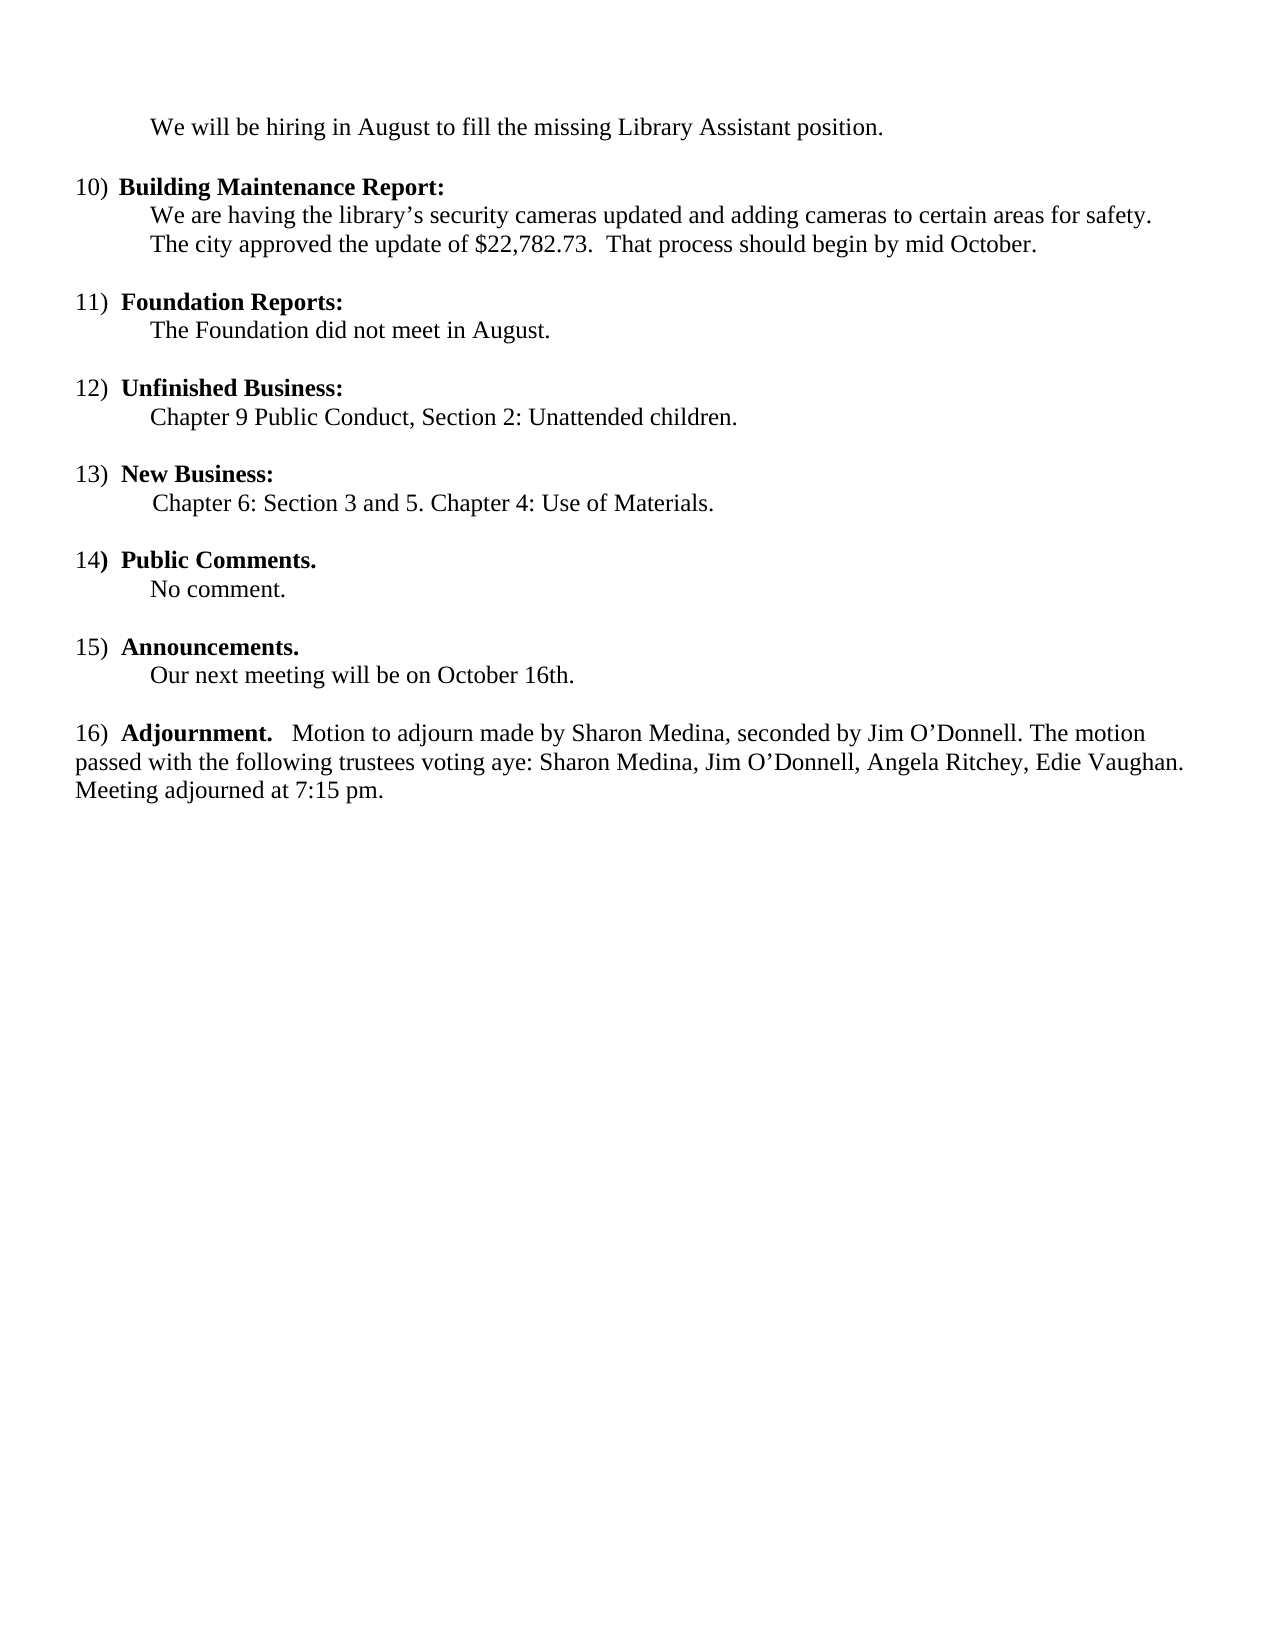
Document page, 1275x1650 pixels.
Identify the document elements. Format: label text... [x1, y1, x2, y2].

text 16) Adjournment. Motion to adjourn made by Sharon Medina, seconded by Jim O’Donnell. The motion passed with the following trustees voting aye: Sharon Medina, Jim O’Donnell, Angela Ritchey, Edie Vaughan. Meeting adjourned at 7:15 pm. [75, 718, 1200, 804]
text Chapter 6: Section 3 and 5. Chapter 4: Use of Materials. [114, 488, 1200, 517]
list Building Maintenance Report: [75, 172, 1200, 201]
list The city approved the update of $22,782.73. That process should begin by mid October. [112, 229, 1200, 258]
text We will be hiring in August to fill the missing Library Assistant position. [112, 112, 1200, 141]
text 12) Unfinished Business: [75, 373, 1200, 402]
text 11) Foundation Reports: [75, 287, 1200, 316]
text Our next meeting will be on October 16th. [75, 661, 1200, 689]
text Chapter 9 Public Conduct, Section 2: Unattended children. [111, 402, 1200, 431]
text 14) Public Comments. [75, 546, 1200, 574]
text No comment. [75, 574, 1200, 603]
text 15) Announcements. [75, 632, 1200, 661]
text The Foundation did not meet in August. [114, 316, 1200, 344]
list We are having the library’s security cameras updated and adding cameras to certain areas for safety. [112, 201, 1200, 229]
text 13) New Business: [75, 459, 1200, 488]
